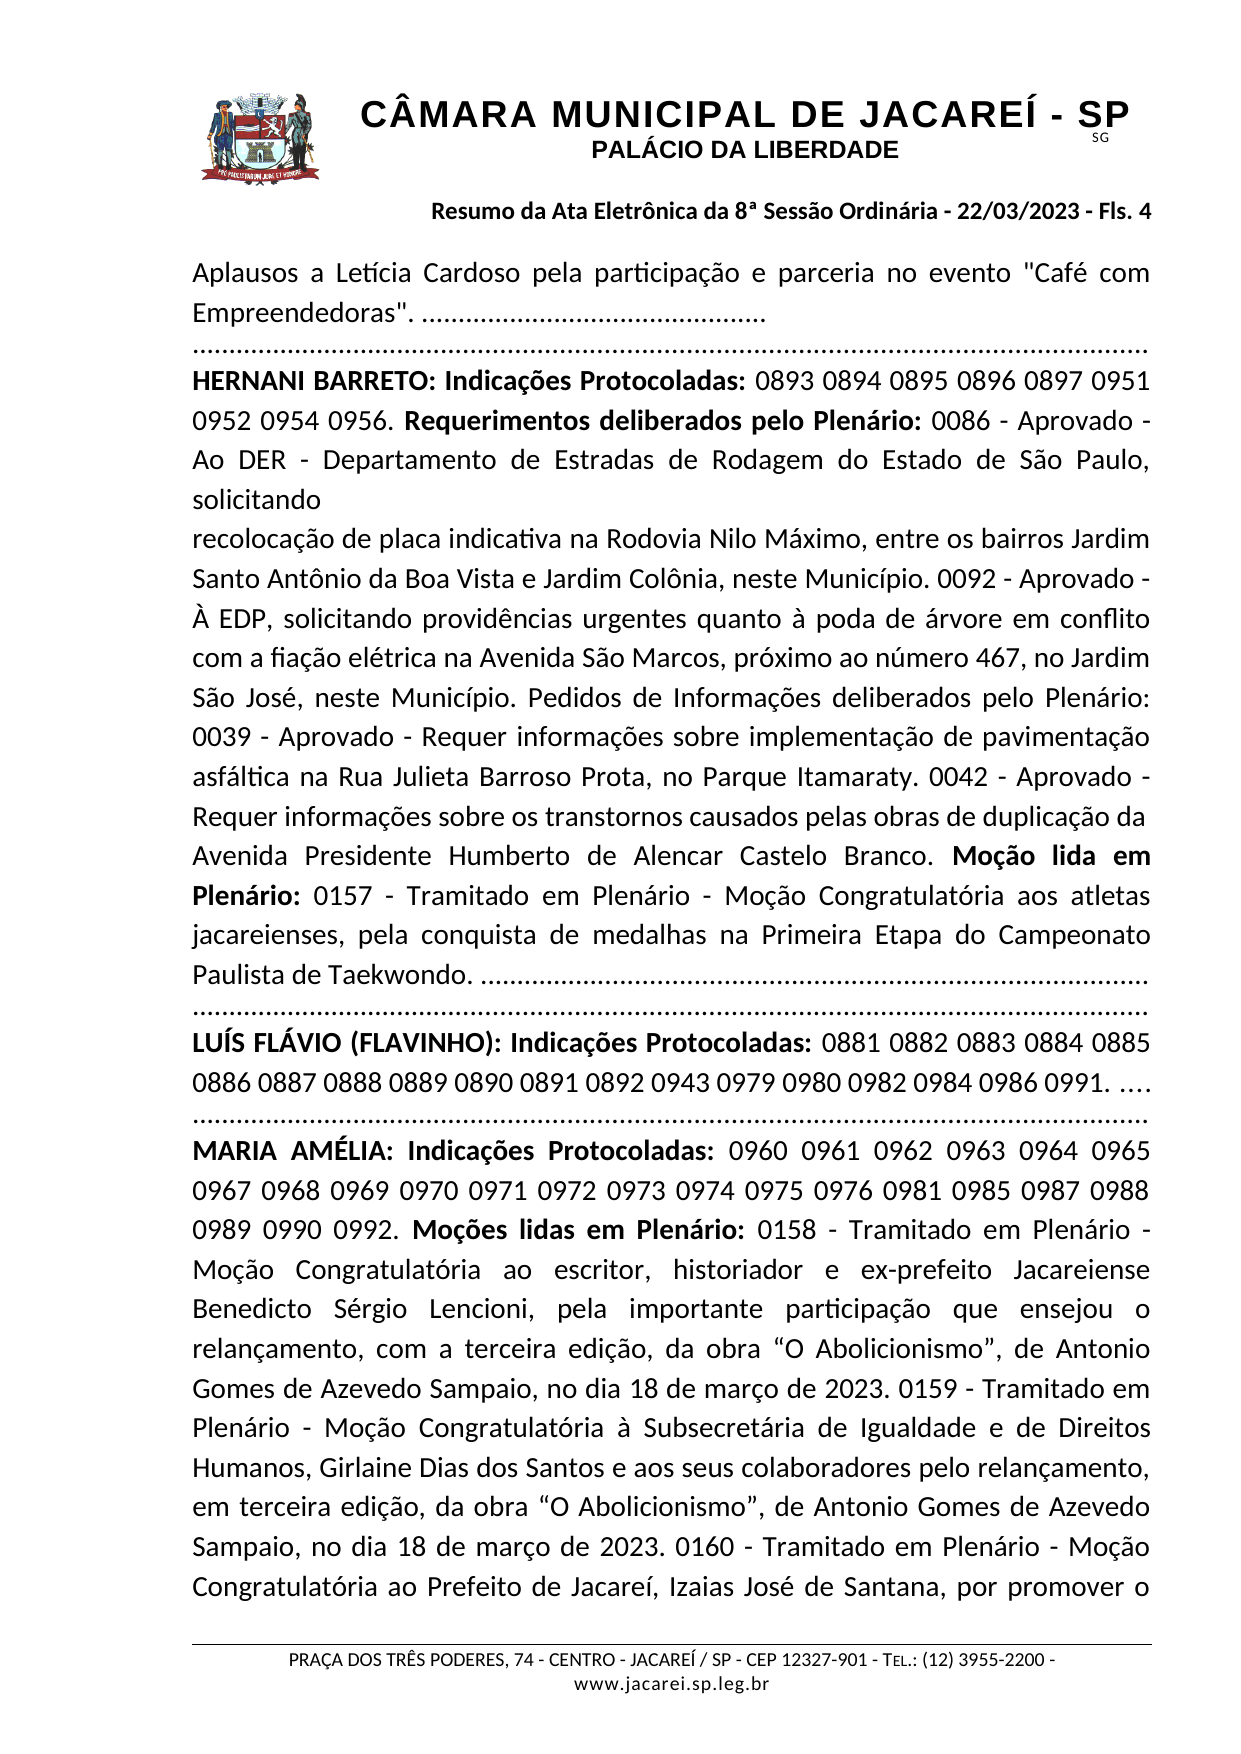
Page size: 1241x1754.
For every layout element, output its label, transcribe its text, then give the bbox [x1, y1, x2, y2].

text Avenida Presidente Humberto de Alencar Castelo Branco. Moção lida em Plenário: 0157 - Tramitado em Plenário - Moção Congratulatória aos atletas jacareienses, pela conquista de medalhas na Primeira Etapa do Campeonato Paulista de Taekwondo. [192, 834, 1152, 992]
picture [201, 92, 320, 186]
text HERNANI BARRETO: Indicações Protocoladas: 0893 0894 0895 0896 0897 0951 0952 0954 0956. Requerimentos deliberados pelo Plenário: 0086 - Aprovado - Ao DER - Departamento de Estradas de Rodagem do Estado de São Paulo, solicitando [192, 359, 1152, 517]
text recolocação de placa indicativa na Rodovia Nilo Máximo, entre os bairros Jardim Santo Antônio da Boa Vista e Jardim Colônia, neste Município. 0092 - Aprovado - À EDP, solicitando providências urgentes quanto à poda de árvore em conflito com a fiação elétrica na Avenida São Marcos, próximo ao número 467, no Jardim São José, neste Município. Pedidos de Informações deliberados pelo Plenário: 0039 - Aprovado - Requer informações sobre implementação de pavimentação asfáltica na Rua Julieta Barroso Prota, no Parque Itamaraty. 0042 - Aprovado - Requer informações sobre os transtornos causados pelas obras de duplicação da [192, 517, 1152, 834]
text LUÍS FLÁVIO (FLAVINHO): Indicações Protocoladas: 0881 0882 0883 0884 0885 0886 0887 0888 0889 0890 0891 0892 0943 0979 0980 0982 0984 0986 0991. [192, 1021, 1152, 1100]
